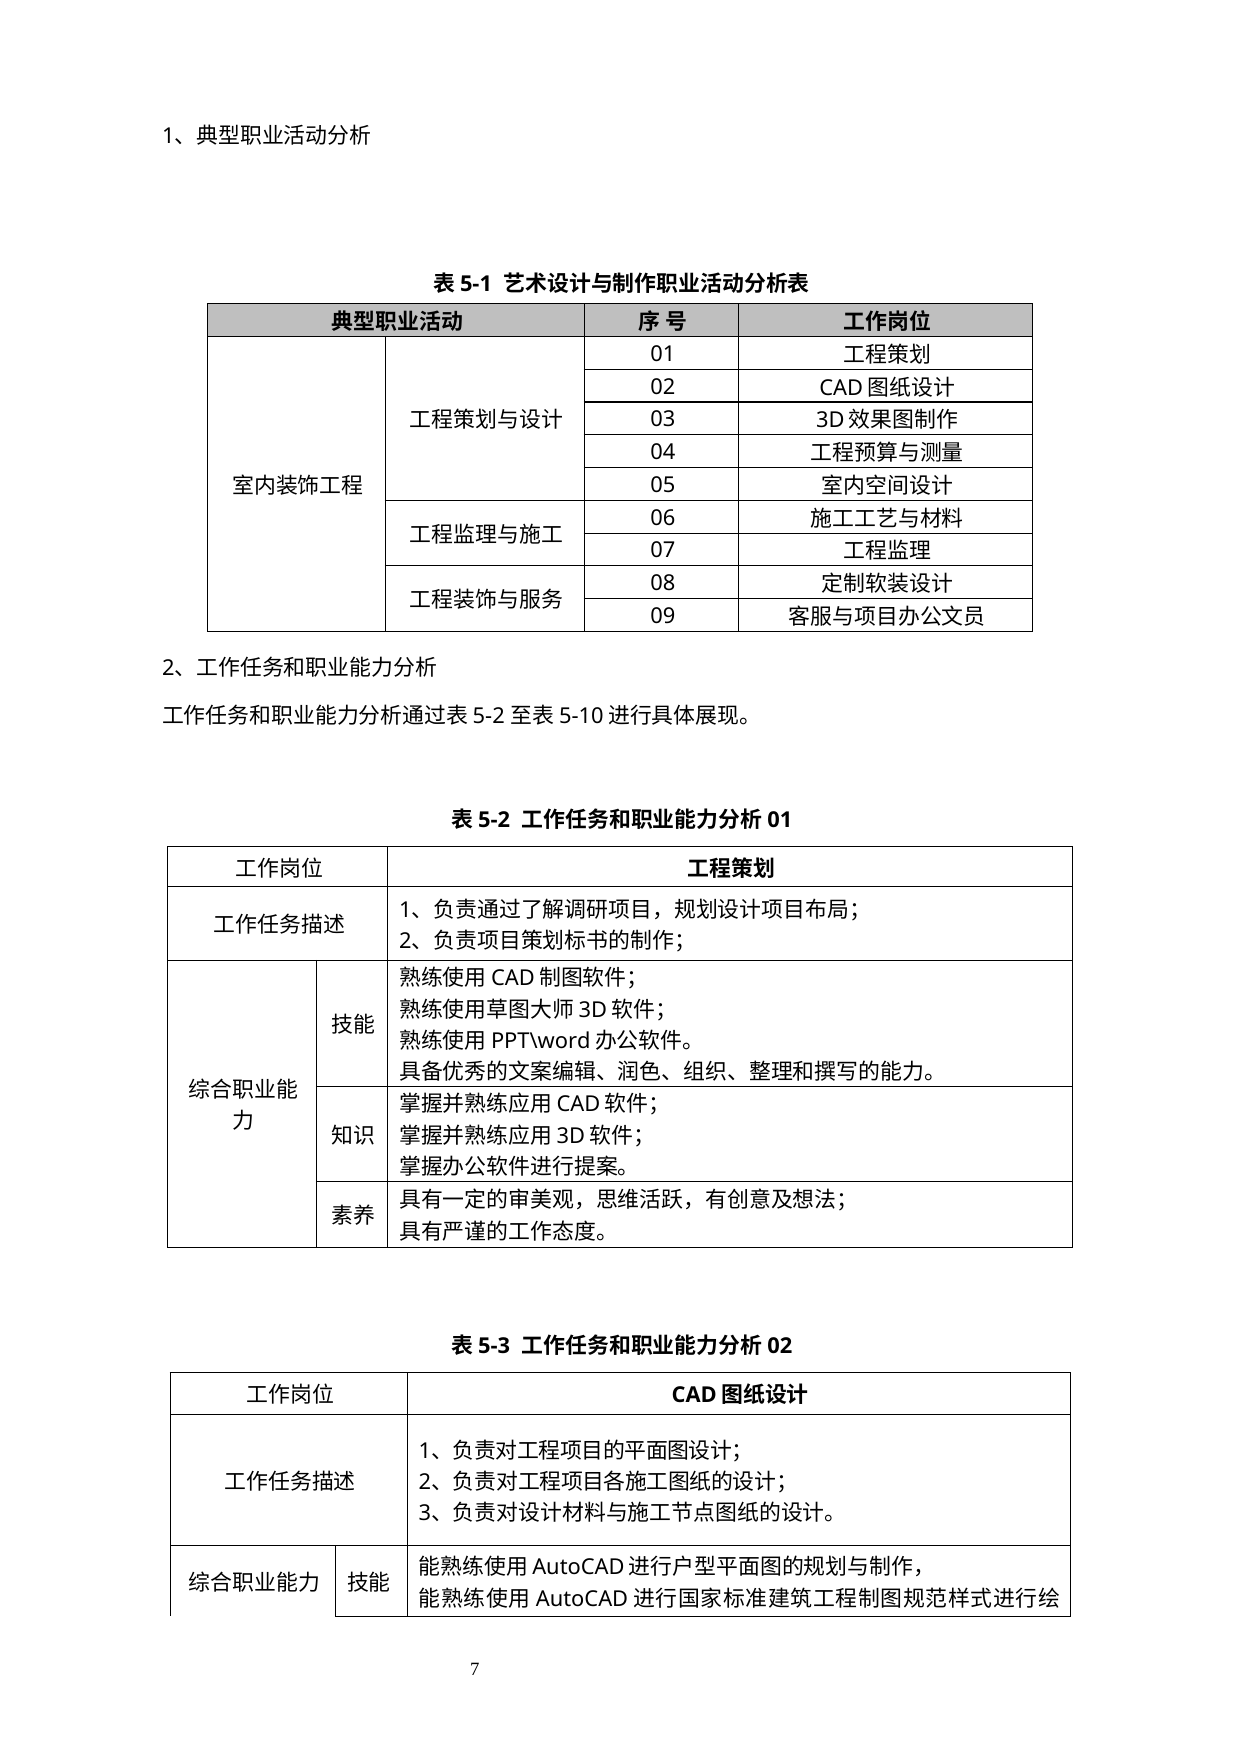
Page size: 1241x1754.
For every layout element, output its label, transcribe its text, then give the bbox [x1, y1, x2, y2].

table_header 序 号 [585, 304, 738, 336]
text 表 5-3 工作任务和职业能力分析 02 [118, 1328, 1125, 1359]
table_cell 技能 [317, 961, 387, 1086]
table_cell 工程预算与测量 [739, 435, 1032, 467]
table_cell CAD图纸设计 [739, 370, 1032, 401]
table_header 工程策划 [388, 847, 1072, 886]
table_cell 综合职业能力 [171, 1546, 335, 1616]
table_header 工作岗位 [171, 1373, 407, 1413]
table_cell 具有一定的审美观，思维活跃，有创意及想法； 具有严谨的工作态度。 [388, 1182, 1072, 1247]
table_cell 09 [585, 599, 738, 631]
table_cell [408, 1546, 1070, 1616]
table_cell 05 [585, 468, 738, 500]
table_cell 工程装饰与服务 [386, 566, 584, 631]
table_cell 3D效果图制作 [739, 403, 1032, 434]
text 表 5-2 工作任务和职业能力分析 01 [118, 802, 1125, 833]
table_cell 02 [585, 370, 738, 401]
table_cell 掌握并熟练应用CAD软件； 掌握并熟练应用3D软件； 掌握办公软件进行提案。 [388, 1087, 1072, 1181]
table_cell 定制软装设计 [739, 566, 1032, 598]
table_cell 工程策划 [739, 337, 1032, 369]
table_cell 熟练使用CAD制图软件； 熟练使用草图大师3D软件； 熟练使用PPT\word办公软件。 具备优秀的文案编辑、润色、组织、整理和撰写的能力。 [388, 961, 1072, 1086]
table_cell 工程策划与设计 [386, 337, 584, 500]
table_cell 08 [585, 566, 738, 598]
subtitle 2、工作任务和职业能力分析 [118, 650, 1125, 682]
subtitle 典型职业活动分析 [118, 118, 1125, 150]
table_cell 综合职业能力 [168, 961, 316, 1247]
table_cell 1、负责对工程项目的平面图设计； 2、负责对工程项目各施工图纸的设计； 3、负责对设计材料与施工节点图纸的设计。 [408, 1415, 1070, 1545]
table_header CAD图纸设计 [408, 1373, 1070, 1413]
table_cell 04 [585, 435, 738, 467]
table_header 典型职业活动 [208, 304, 584, 336]
table_header 工作岗位 [739, 304, 1032, 336]
table_cell 室内空间设计 [739, 468, 1032, 500]
text 表5-1 艺术设计与制作职业活动分析表 [118, 266, 1125, 298]
table_cell 06 [585, 501, 738, 532]
table_cell 1、负责通过了解调研项目，规划设计项目布局； 2、负责项目策划标书的制作； [388, 887, 1072, 960]
table_cell 素养 [317, 1182, 387, 1247]
table_cell 工作任务描述 [168, 887, 387, 960]
table_cell 工程监理 [739, 534, 1032, 565]
table_cell 07 [585, 534, 738, 565]
table_header 工作岗位 [168, 847, 387, 886]
table_cell 施工工艺与材料 [739, 501, 1032, 532]
table_cell 03 [585, 403, 738, 434]
table_cell 知识 [317, 1087, 387, 1181]
table_cell 工作任务描述 [171, 1415, 407, 1545]
table_cell 01 [585, 337, 738, 369]
table_cell 室内装饰工程 [208, 337, 385, 631]
table_cell 客服与项目办公文员 [739, 599, 1032, 631]
text 工作任务和职业能力分析通过表5-2 至表 5-10进行具体展现。 [118, 698, 1125, 729]
table_cell 技能 [336, 1546, 407, 1616]
table_cell 工程监理与施工 [386, 501, 584, 565]
